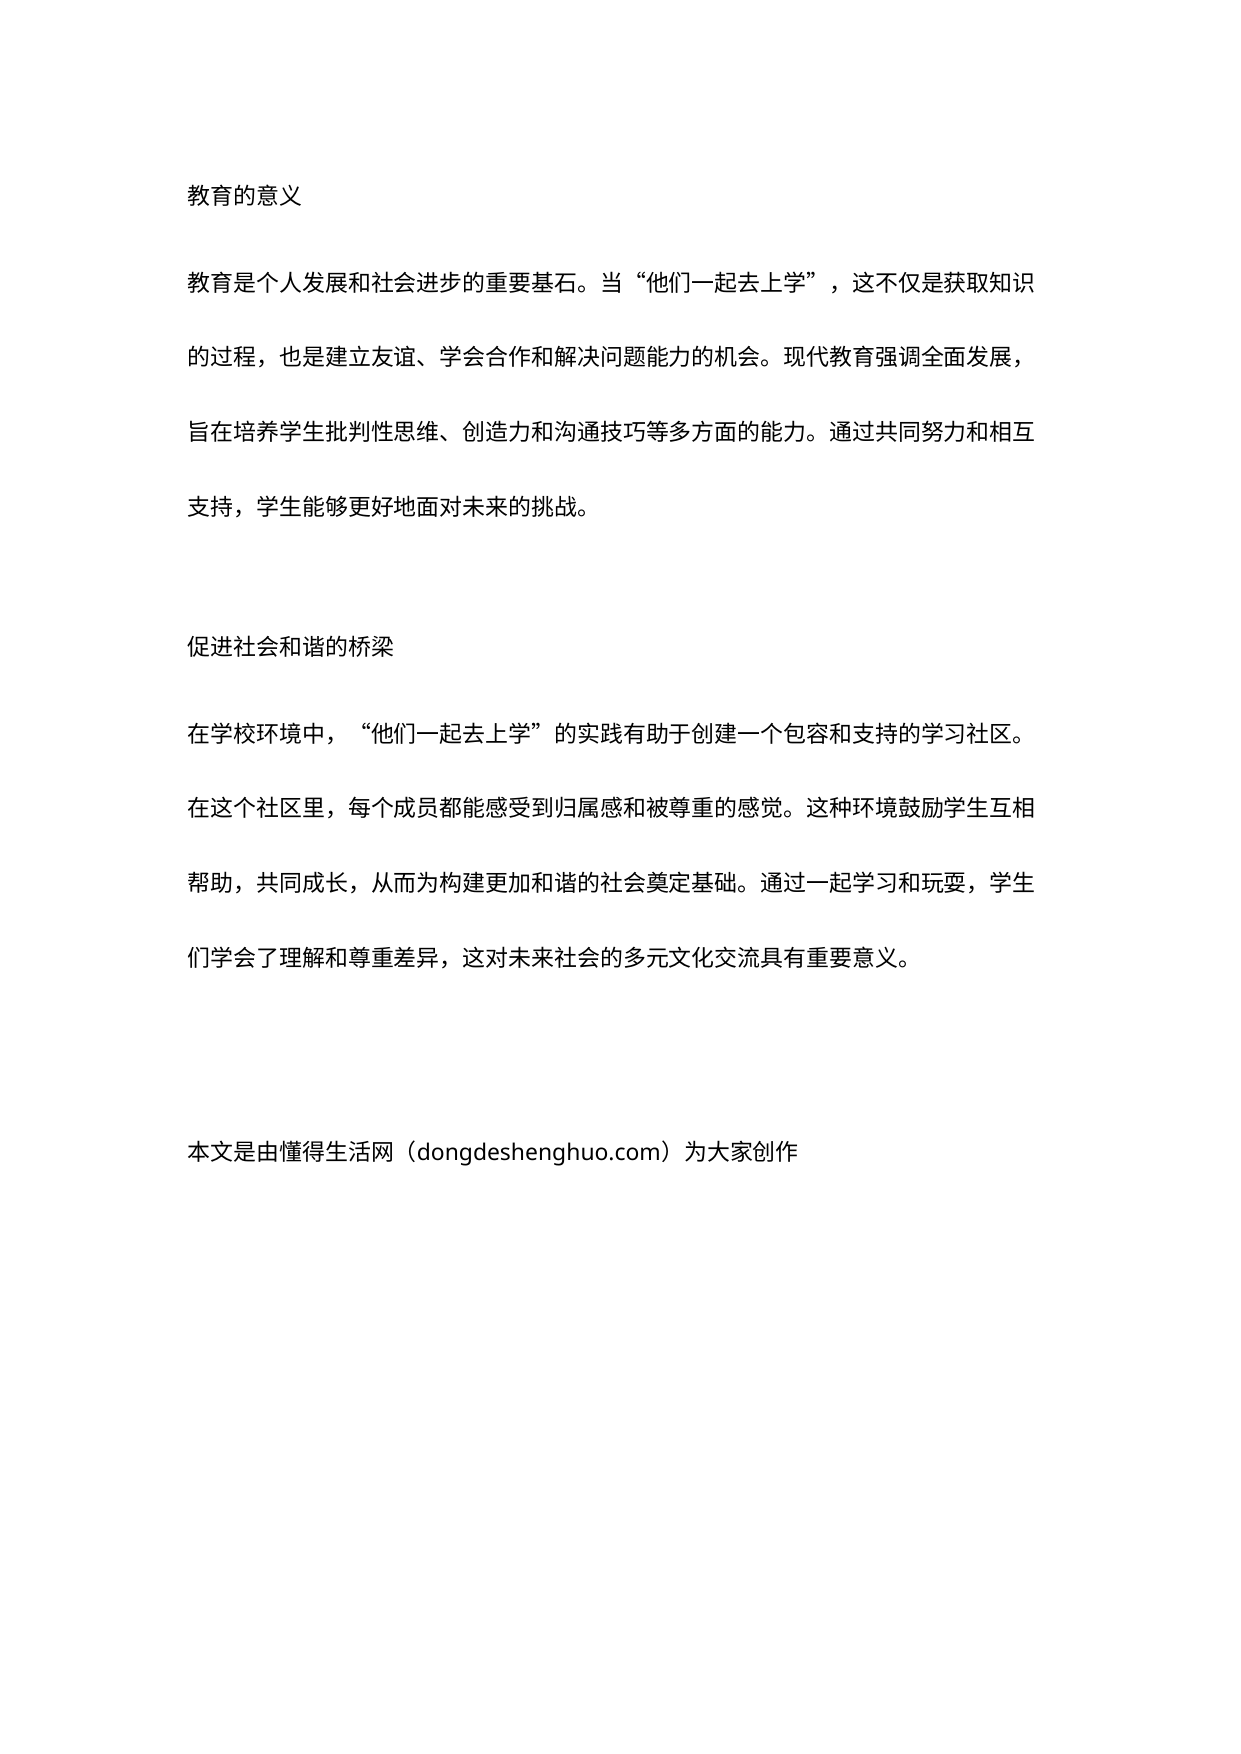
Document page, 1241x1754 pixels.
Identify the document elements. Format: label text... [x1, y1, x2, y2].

text 本文是由懂得生活网（dongdeshenghuo.com）为大家创作 [187, 1118, 1053, 1183]
text 教育的意义 [187, 162, 1053, 227]
text 在学校环境中，“他们一起去上学”的实践有助于创建一个包容和支持的学习社区。在这个社区里，每个成员都能感受到归属感和被尊重的感觉。这种环境鼓励学生互相帮助，共同成长，从而为构建更加和谐的社会奠定基础。通过一起学习和玩耍，学生们学会了理解和尊重差异，这对未来社会的多元文化交流具有重要意义。 [187, 699, 1053, 989]
text 促进社会和谐的桥梁 [187, 613, 1053, 678]
text 教育是个人发展和社会进步的重要基石。当“他们一起去上学”，这不仅是获取知识的过程，也是建立友谊、学会合作和解决问题能力的机会。现代教育强调全面发展，旨在培养学生批判性思维、创造力和沟通技巧等多方面的能力。通过共同努力和相互支持，学生能够更好地面对未来的挑战。 [187, 248, 1053, 538]
